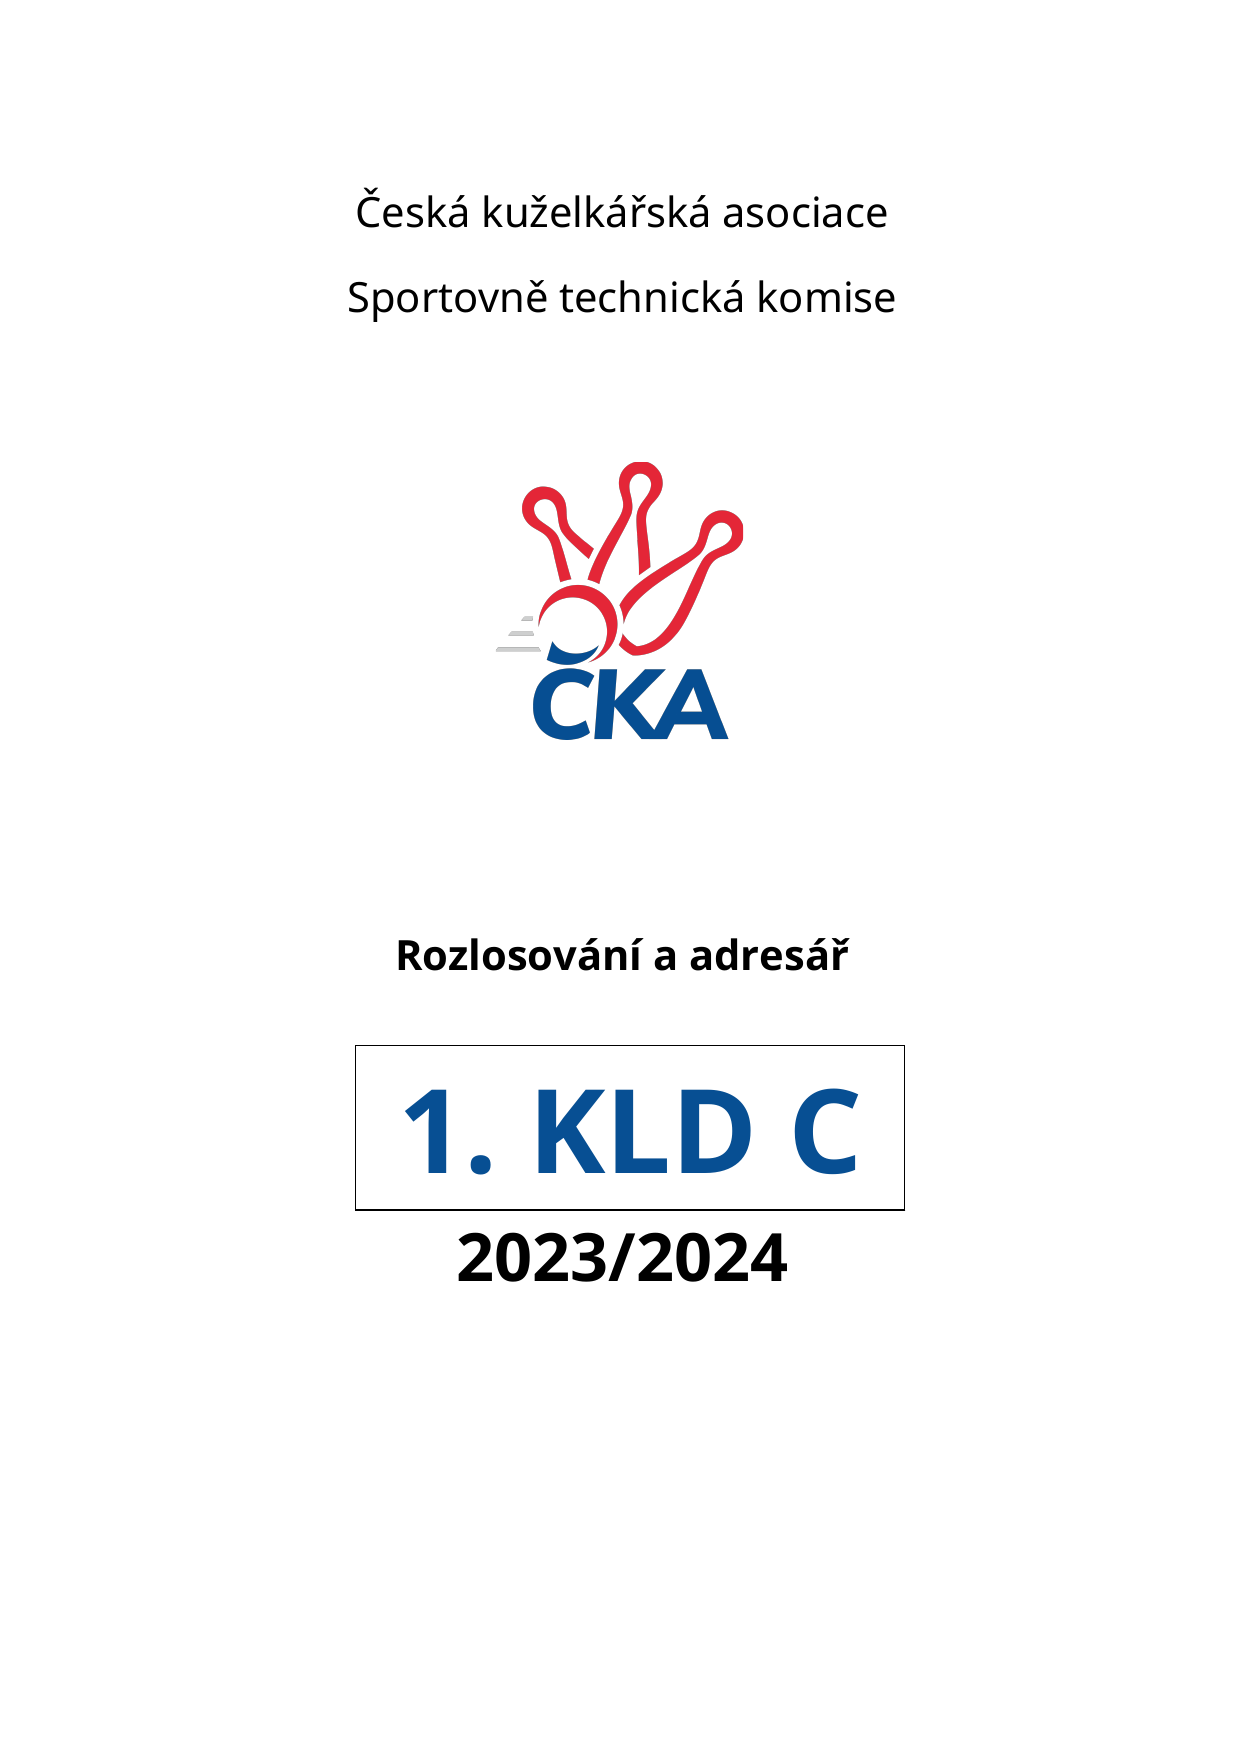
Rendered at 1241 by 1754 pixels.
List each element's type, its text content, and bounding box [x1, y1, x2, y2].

text 2023/2024 [69, 1211, 1175, 1301]
picture [495, 462, 744, 740]
text Česká kuželkářská asociace [69, 183, 1175, 240]
subtitle Sportovně technická komise [69, 268, 1175, 325]
text 1. KLD C [356, 1046, 904, 1209]
subtitle Rozlosování a adresář [69, 926, 1175, 983]
